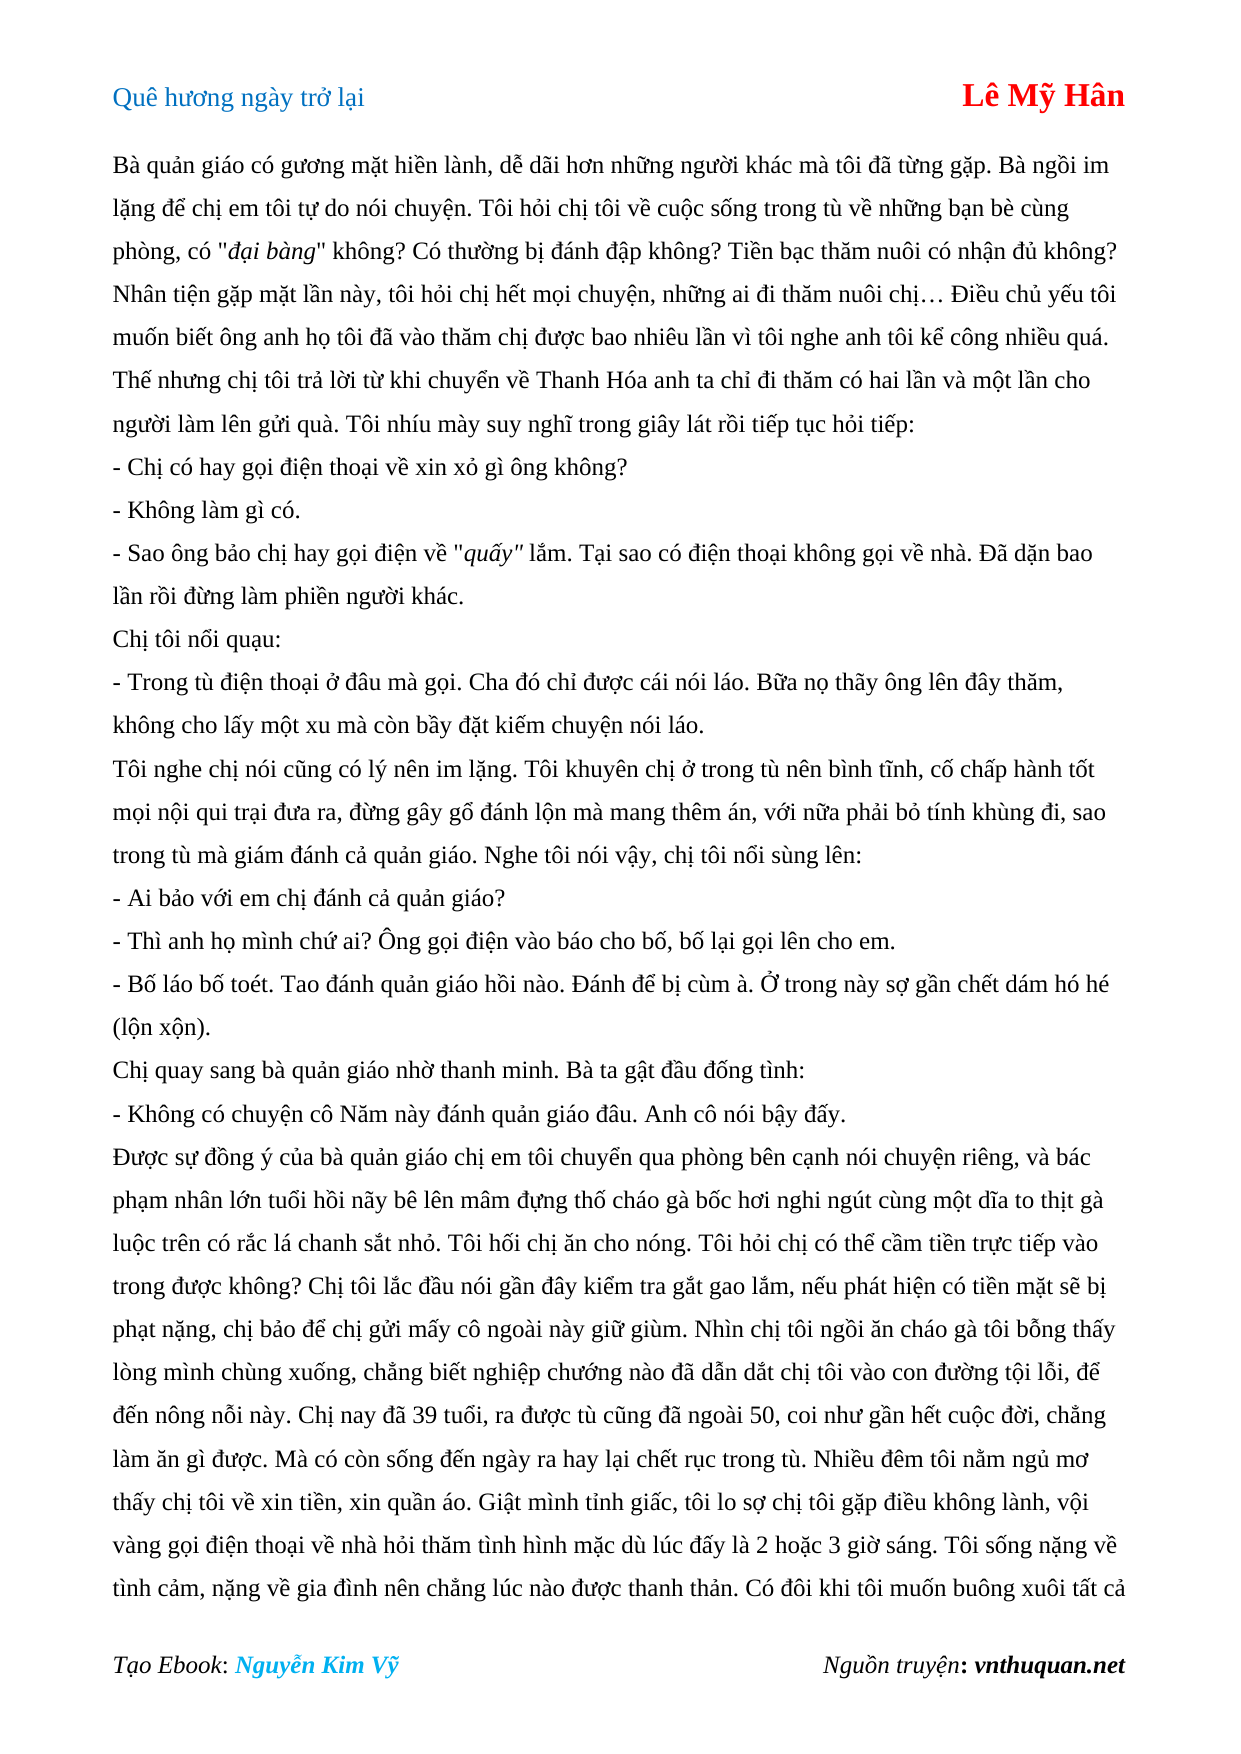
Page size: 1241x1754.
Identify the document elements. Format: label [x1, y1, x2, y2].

text [112, 150, 1128, 1602]
